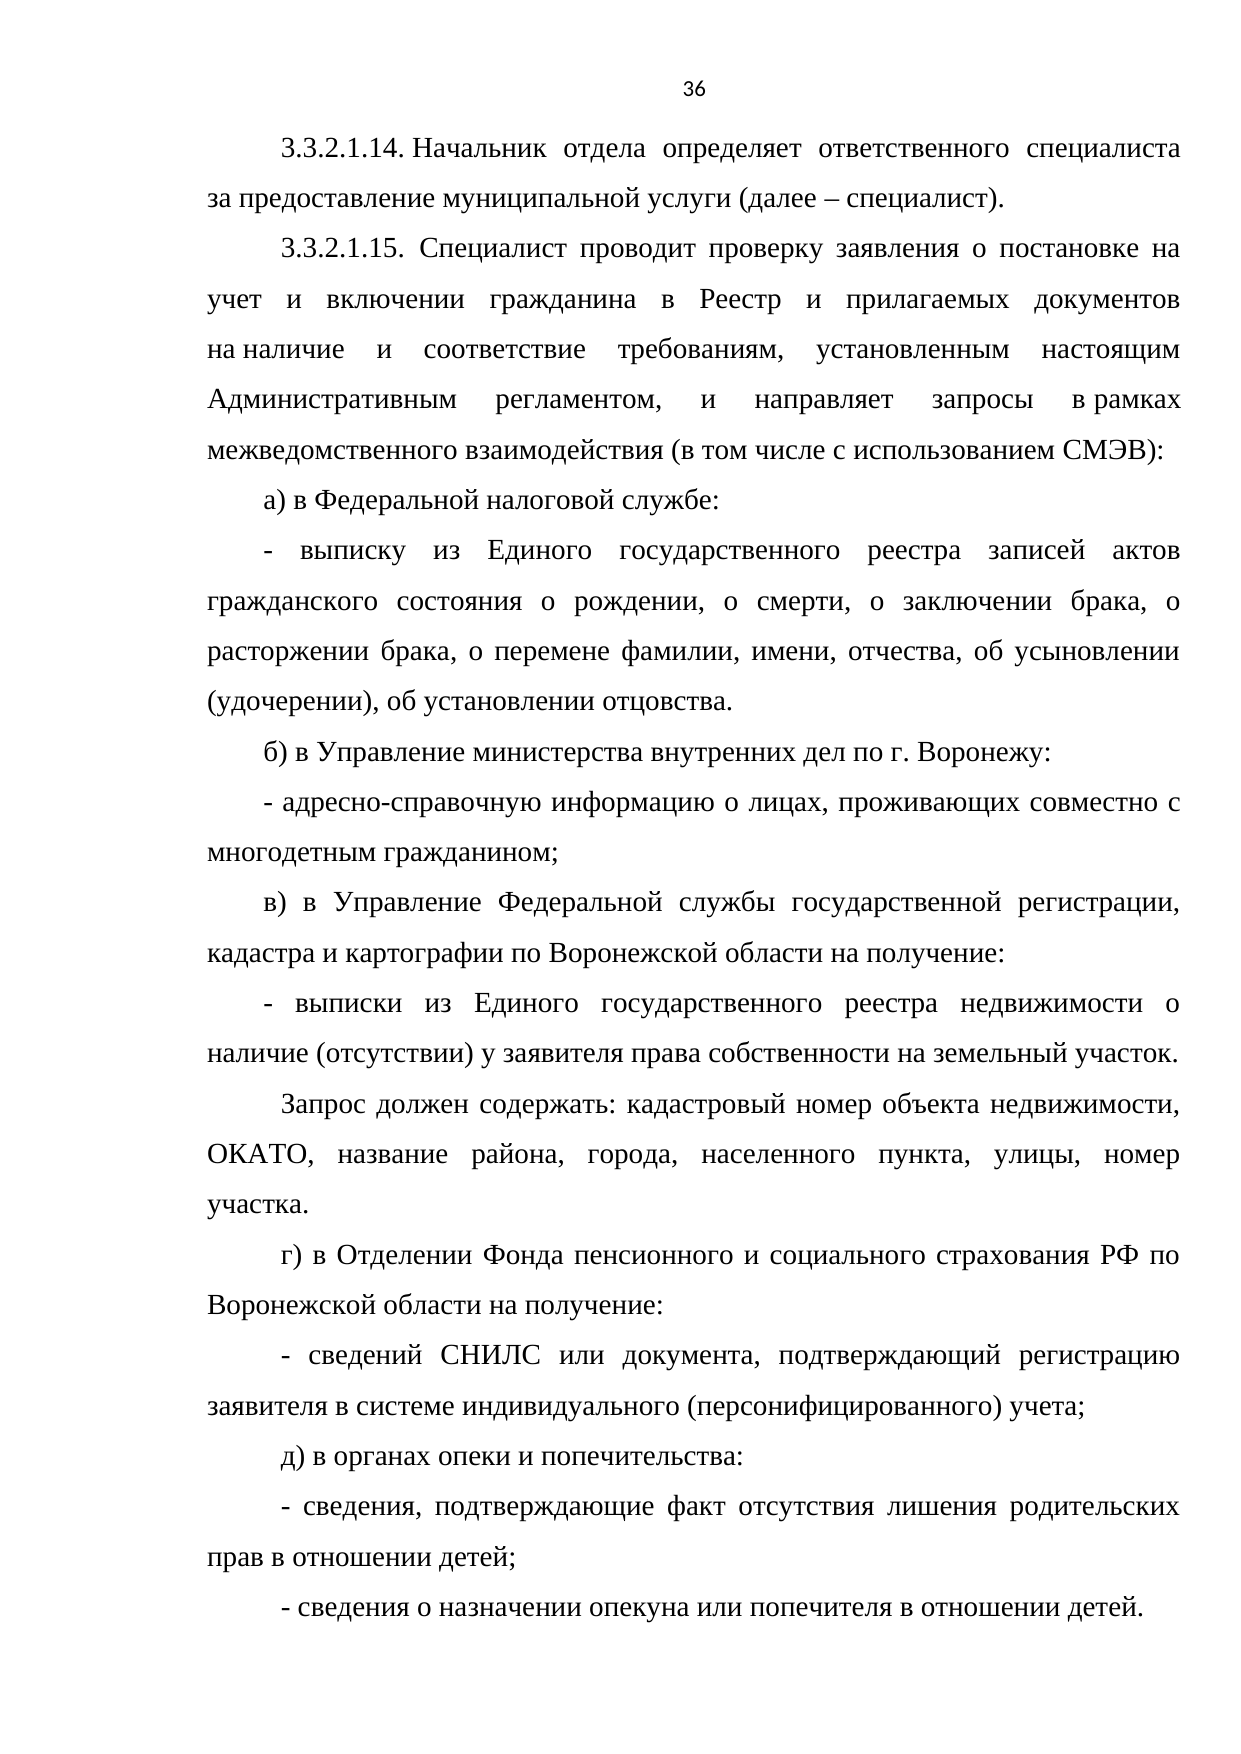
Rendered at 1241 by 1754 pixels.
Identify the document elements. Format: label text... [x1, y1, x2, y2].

text Запрос должен содержать: кадастровый номер объекта недвижимости, ОКАТО, название района, города, населенного пункта, улицы, номер участка. [207, 1086, 1181, 1220]
text - сведения, подтверждающие факт отсутствия лишения родительских прав в отношении детей; [207, 1488, 1181, 1572]
text в) в Управление Федеральной службы государственной регистрации, кадастра и картографии по Воронежской области на получение: [207, 884, 1181, 968]
text 3.3.2.1.14. Начальник отдела определяет ответственного специалиста за предоставление муниципальной услуги (далее – специалист). [207, 130, 1181, 214]
text б) в Управление министерства внутренних дел по г. Воронежу: [207, 734, 1181, 767]
text а) в Федеральной налоговой службе: [207, 482, 1181, 516]
text - выписку из Единого государственного реестра записей актов гражданского состояния о рождении, о смерти, о заключении брака, о расторжении брака, о перемене фамилии, имени, отчества, об усыновлении (удочерении), об установлении отцовства. [207, 532, 1181, 717]
text 3.3.2.1.15. Специалист проводит проверку заявления о постановке на учет и включении гражданина в Реестр и прилагаемых документов на наличие и соответствие требованиям, установленным настоящим Административным регламентом, и направляет запросы в рамках межведомственного взаимодействия (в том числе с использованием СМЭВ): [207, 231, 1181, 465]
text д) в органах опеки и попечительства: [207, 1438, 1181, 1472]
text - выписки из Единого государственного реестра недвижимости о наличие (отсутствии) у заявителя права собственности на земельный участок. [207, 985, 1181, 1069]
text г) в Отделении Фонда пенсионного и социального страхования РФ по Воронежской области на получение: [207, 1237, 1181, 1321]
text - адресно-справочную информацию о лицах, проживающих совместно с многодетным гражданином; [207, 784, 1181, 868]
text - сведений СНИЛС или документа, подтверждающий регистрацию заявителя в системе индивидуального (персонифицированного) учета; [207, 1337, 1181, 1421]
text - сведения о назначении опекуна или попечителя в отношении детей. [207, 1589, 1181, 1622]
